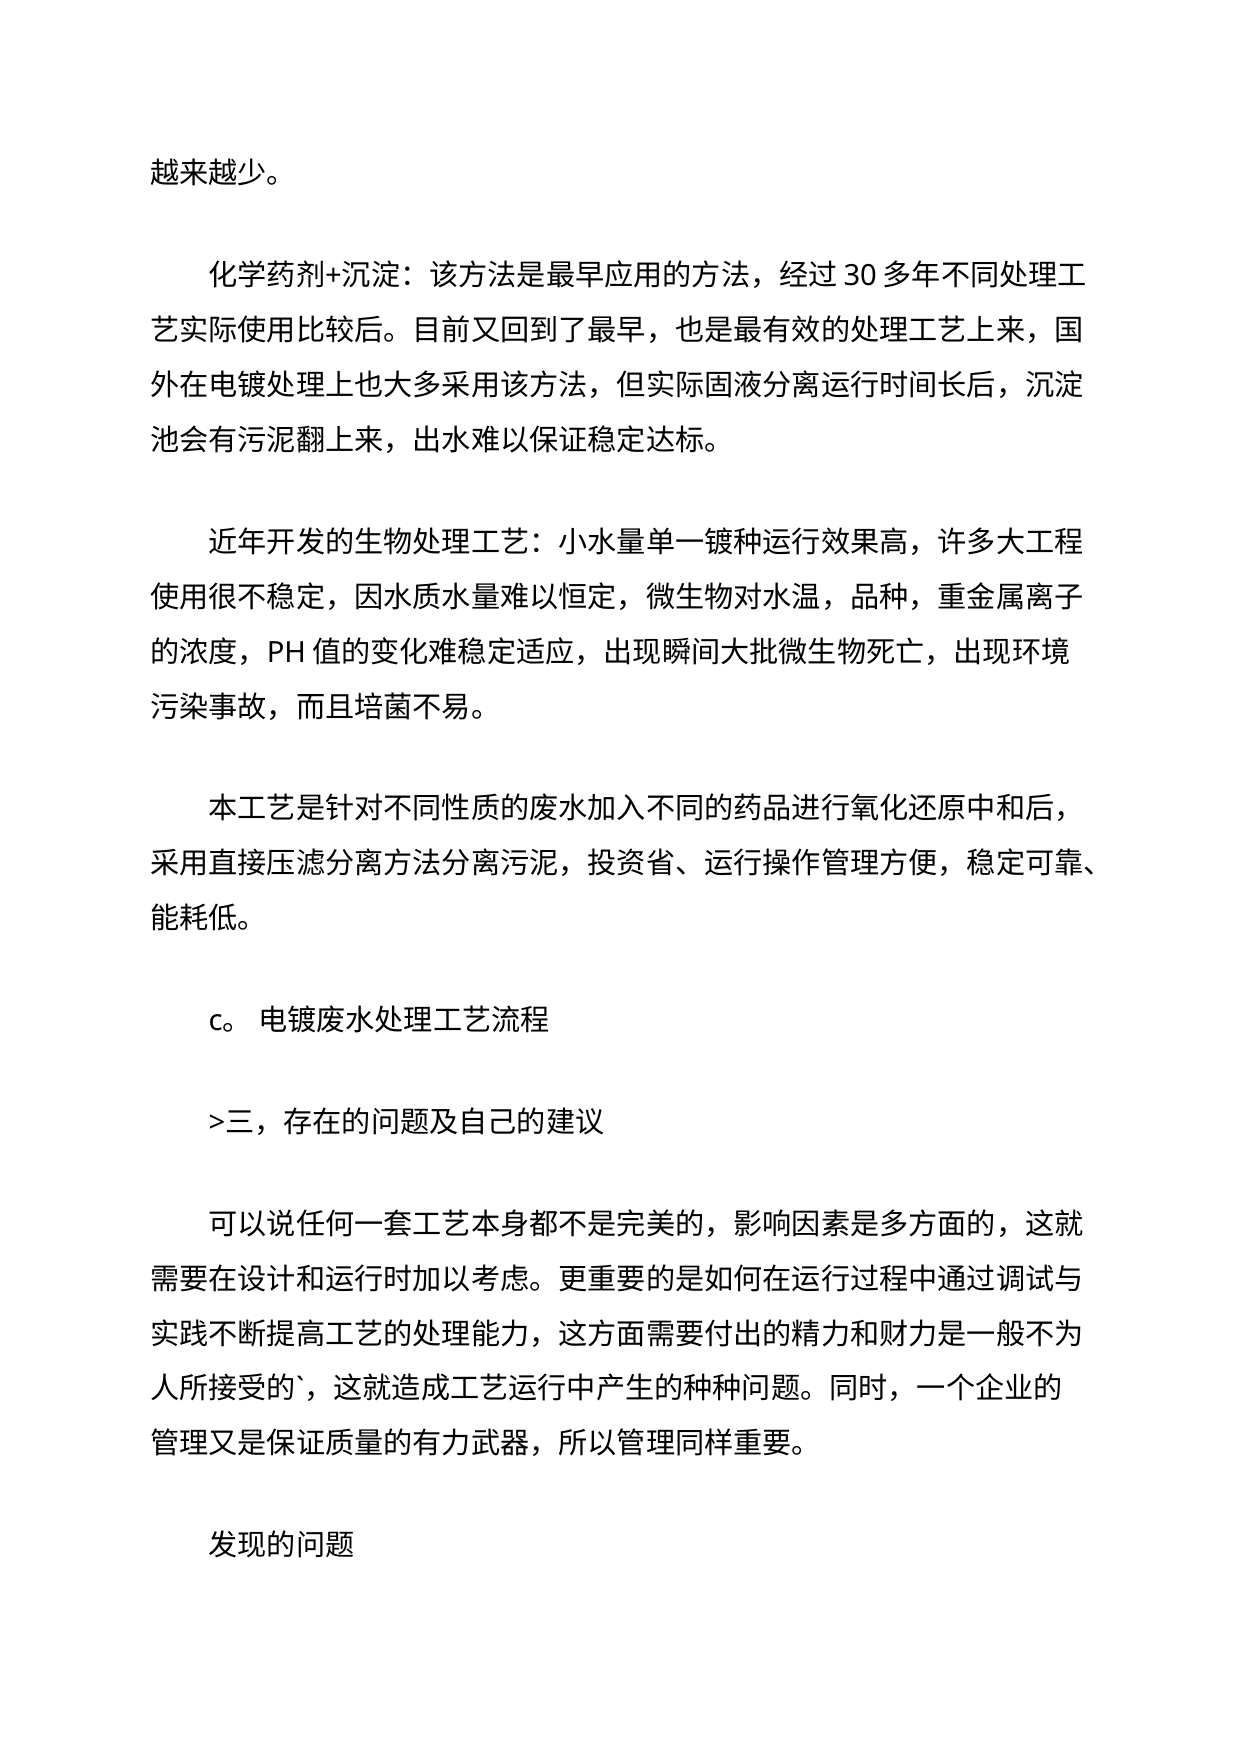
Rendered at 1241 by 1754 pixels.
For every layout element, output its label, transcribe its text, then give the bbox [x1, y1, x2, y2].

text 发现的问题 [150, 1522, 1090, 1564]
text 化学药剂+沉淀：该方法是最早应用的方法，经过30多年不同处理工艺实际使用比较后。目前又回到了最早，也是最有效的处理工艺上来，国外在电镀处理上也大多采用该方法，但实际固液分离运行时间长后，沉淀池会有污泥翻上来，出水难以保证稳定达标。 [150, 252, 1090, 459]
text c。 电镀废水处理工艺流程 [150, 996, 1090, 1039]
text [150, 150, 1090, 192]
text 近年开发的生物处理工艺：小水量单一镀种运行效果高，许多大工程使用很不稳定，因水质水量难以恒定，微生物对水温，品种，重金属离子的浓度，PH值的变化难稳定适应，出现瞬间大批微生物死亡，出现环境污染事故，而且培菌不易。 [150, 518, 1090, 725]
text >三，存在的问题及自己的建议 [150, 1098, 1090, 1141]
text 可以说任何一套工艺本身都不是完美的，影响因素是多方面的，这就需要在设计和运行时加以考虑。更重要的是如何在运行过程中通过调试与实践不断提高工艺的处理能力，这方面需要付出的精力和财力是一般不为人所接受的`，这就造成工艺运行中产生的种种问题。同时，一个企业的管理又是保证质量的有力武器，所以管理同样重要。 [150, 1200, 1090, 1462]
text 本工艺是针对不同性质的废水加入不同的药品进行氧化还原中和后，采用直接压滤分离方法分离污泥，投资省、运行操作管理方便，稳定可靠、能耗低。 [150, 785, 1090, 937]
